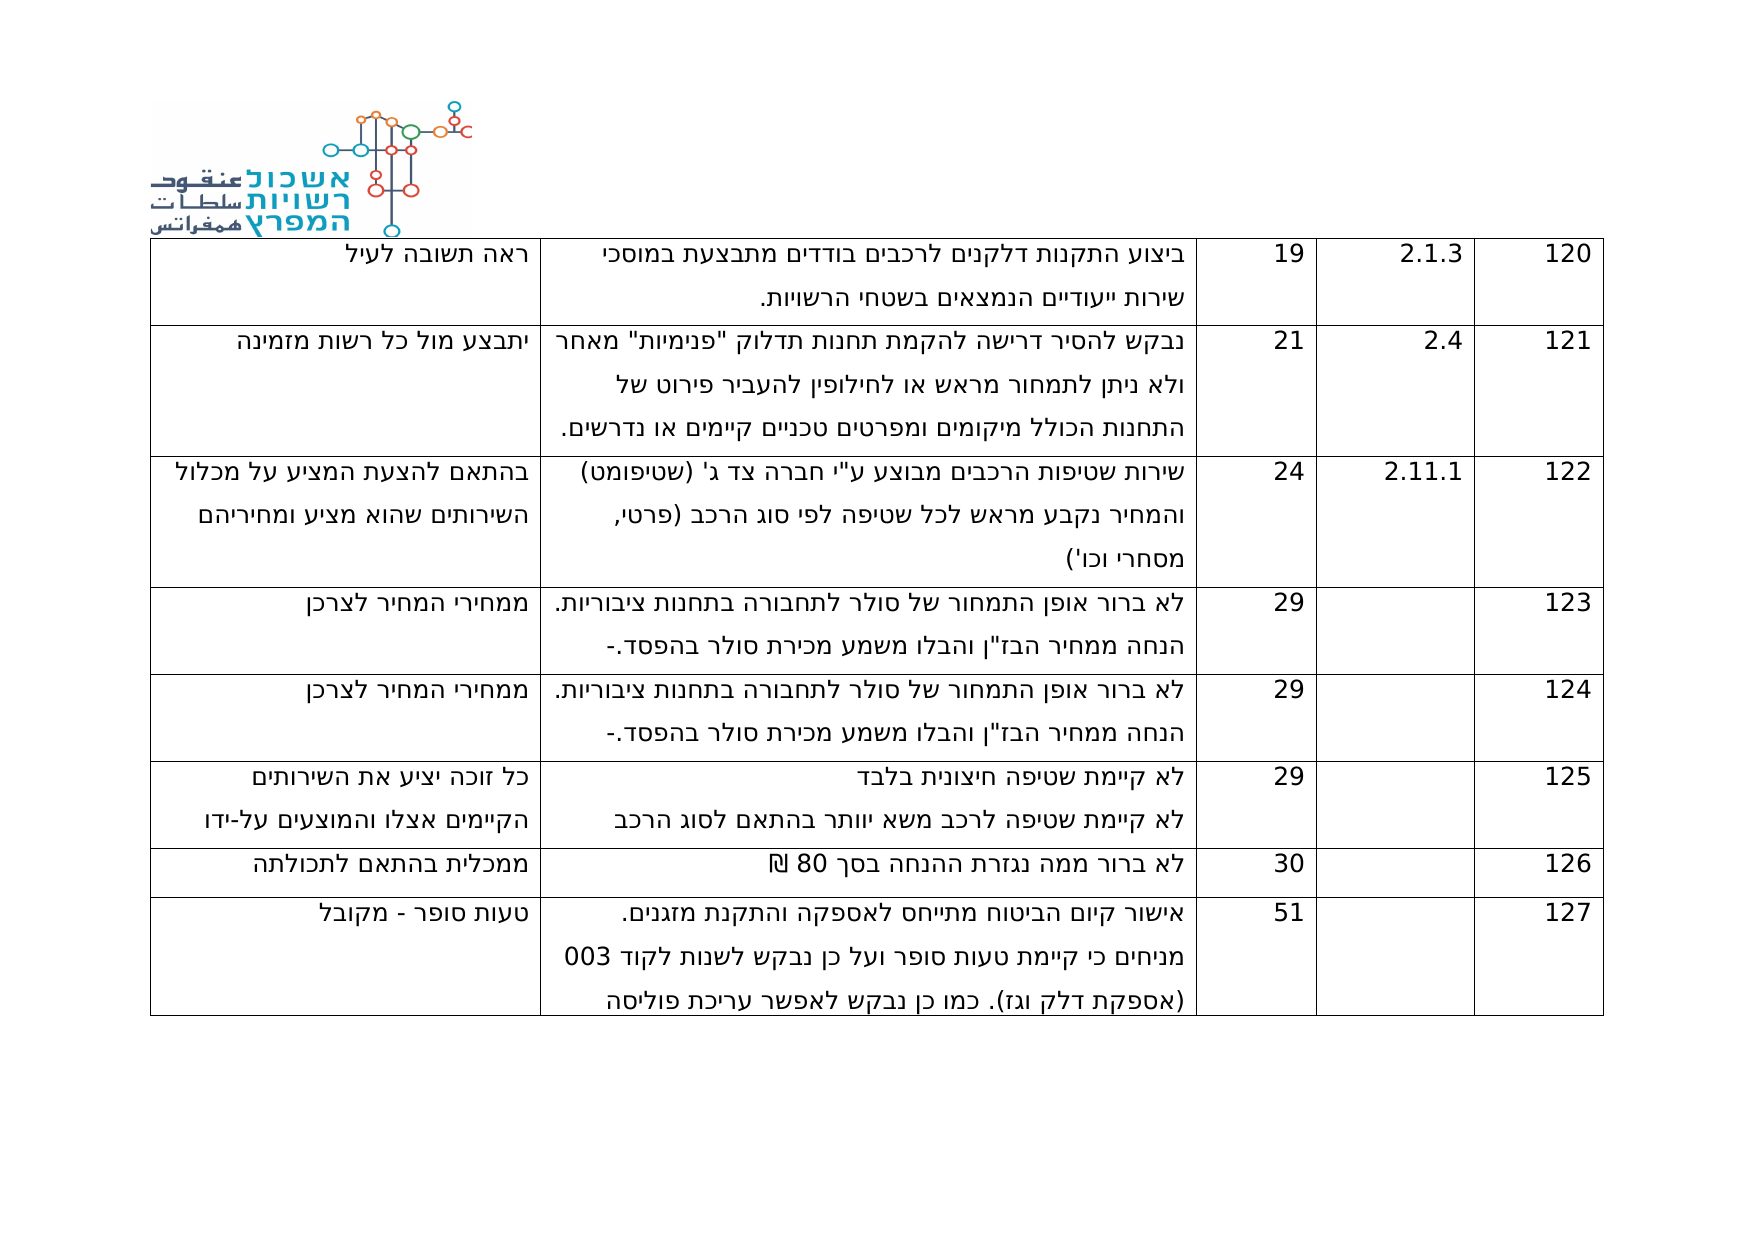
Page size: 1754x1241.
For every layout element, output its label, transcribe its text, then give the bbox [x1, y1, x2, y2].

table_cell 123 [1475, 588, 1603, 674]
table_cell 24 [1197, 457, 1316, 587]
table_cell 120 [1475, 239, 1603, 325]
table_cell ממחירי המחיר לצרכן [151, 588, 540, 674]
table_cell 21 [1197, 326, 1316, 456]
table_cell 19 [1197, 239, 1316, 325]
table_cell ממכלית בהתאם לתכולתה [151, 849, 540, 897]
table_cell ראה תשובה לעיל [151, 239, 540, 325]
table_cell 2.4 [1317, 326, 1474, 456]
table_cell לא ברור אופן התמחור של סולר לתחבורה בתחנות ציבוריות. הנחה ממחיר הבז"ן והבלו משמע מכירת סולר בהפסד.- [541, 675, 1196, 761]
table_cell לא ברור אופן התמחור של סולר לתחבורה בתחנות ציבוריות. הנחה ממחיר הבז"ן והבלו משמע מכירת סולר בהפסד.- [541, 588, 1196, 674]
table_cell לא קיימת שטיפה חיצונית בלבד לא קיימת שטיפה לרכב משא יוותר בהתאם לסוג הרכב [541, 762, 1196, 848]
table_cell שירות שטיפות הרכבים מבוצע ע"י חברה צד ג' (שטיפומט) והמחיר נקבע מראש לכל שטיפה לפי סוג הרכב (פרטי, מסחרי וכו') [541, 457, 1196, 587]
table_cell 51 [1197, 898, 1316, 1015]
table_cell 29 [1197, 762, 1316, 848]
table_cell 30 [1197, 849, 1316, 897]
table_cell 125 [1475, 762, 1603, 848]
table_cell 29 [1197, 675, 1316, 761]
table_cell [1317, 588, 1474, 674]
table_cell 122 [1475, 457, 1603, 587]
table_cell 126 [1475, 849, 1603, 897]
picture [150, 101, 472, 237]
table_cell ממחירי המחיר לצרכן [151, 675, 540, 761]
table_cell 124 [1475, 675, 1603, 761]
table_cell יתבצע מול כל רשות מזמינה [151, 326, 540, 456]
table_cell [1317, 898, 1474, 1015]
table_cell 29 [1197, 588, 1316, 674]
table_cell 127 [1475, 898, 1603, 1015]
table_cell [1317, 675, 1474, 761]
table_cell 121 [1475, 326, 1603, 456]
table_cell נבקש להסיר דרישה להקמת תחנות תדלוק "פנימיות" מאחר ולא ניתן לתמחור מראש או לחילופין להעביר פירוט של התחנות הכולל מיקומים ומפרטים טכניים קיימים או נדרשים. [541, 326, 1196, 456]
table_cell בהתאם להצעת המציע על מכלול השירותים שהוא מציע ומחיריהם [151, 457, 540, 587]
table_cell [1317, 762, 1474, 848]
table_cell 2.11.1 [1317, 457, 1474, 587]
table_cell ביצוע התקנות דלקנים לרכבים בודדים מתבצעת במוסכי שירות ייעודיים הנמצאים בשטחי הרשויות. [541, 239, 1196, 325]
table_cell [1317, 849, 1474, 897]
table_cell טעות סופר - מקובל [151, 898, 540, 1015]
table_cell 2.1.3 [1317, 239, 1474, 325]
table_cell כל זוכה יציע את השירותים הקיימים אצלו והמוצעים על-ידו [151, 762, 540, 848]
table_cell לא ברור ממה נגזרת ההנחה בסך 80 ₪ [541, 849, 1196, 897]
